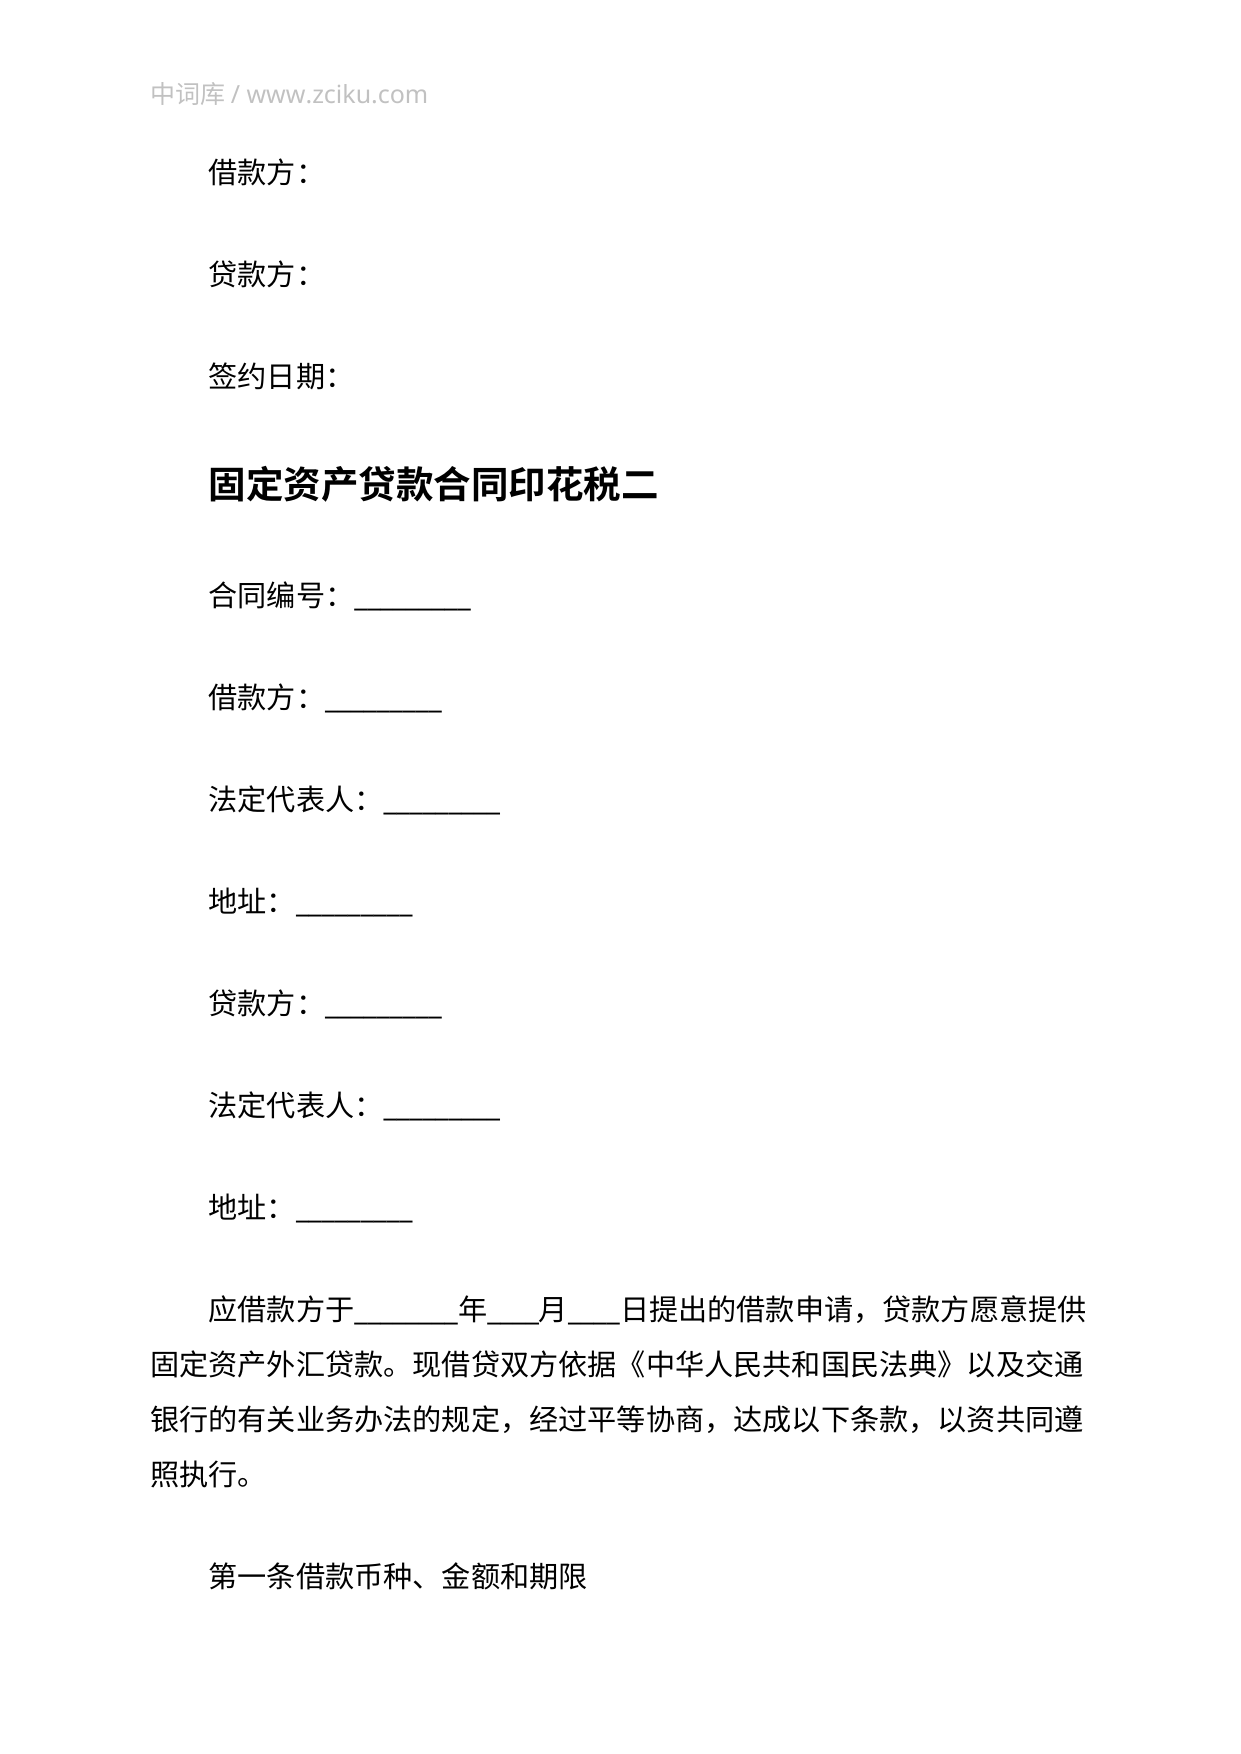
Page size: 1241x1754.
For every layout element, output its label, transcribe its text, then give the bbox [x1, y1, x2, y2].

text 地址：_________ [150, 879, 1090, 921]
text 合同编号：_________ [150, 573, 1090, 615]
text 固定资产贷款合同印花税二 [150, 455, 1090, 509]
text 贷款方： [150, 252, 1090, 294]
text 借款方：_________ [150, 675, 1090, 717]
text 法定代表人：_________ [150, 1083, 1090, 1125]
text 第一条借款币种、金额和期限 [150, 1553, 1090, 1595]
text 地址：_________ [150, 1184, 1090, 1227]
text 签约日期： [150, 353, 1090, 396]
text 应借款方于________年____月____日提出的借款申请，贷款方愿意提供固定资产外汇贷款。现借贷双方依据《中华人民共和国民法典》以及交通银行的有关业务办法的规定，经过平等协商，达成以下条款，以资共同遵照执行。 [150, 1287, 1090, 1494]
text 贷款方：_________ [150, 981, 1090, 1023]
text 法定代表人：_________ [150, 777, 1090, 819]
text 借款方： [150, 150, 1090, 192]
